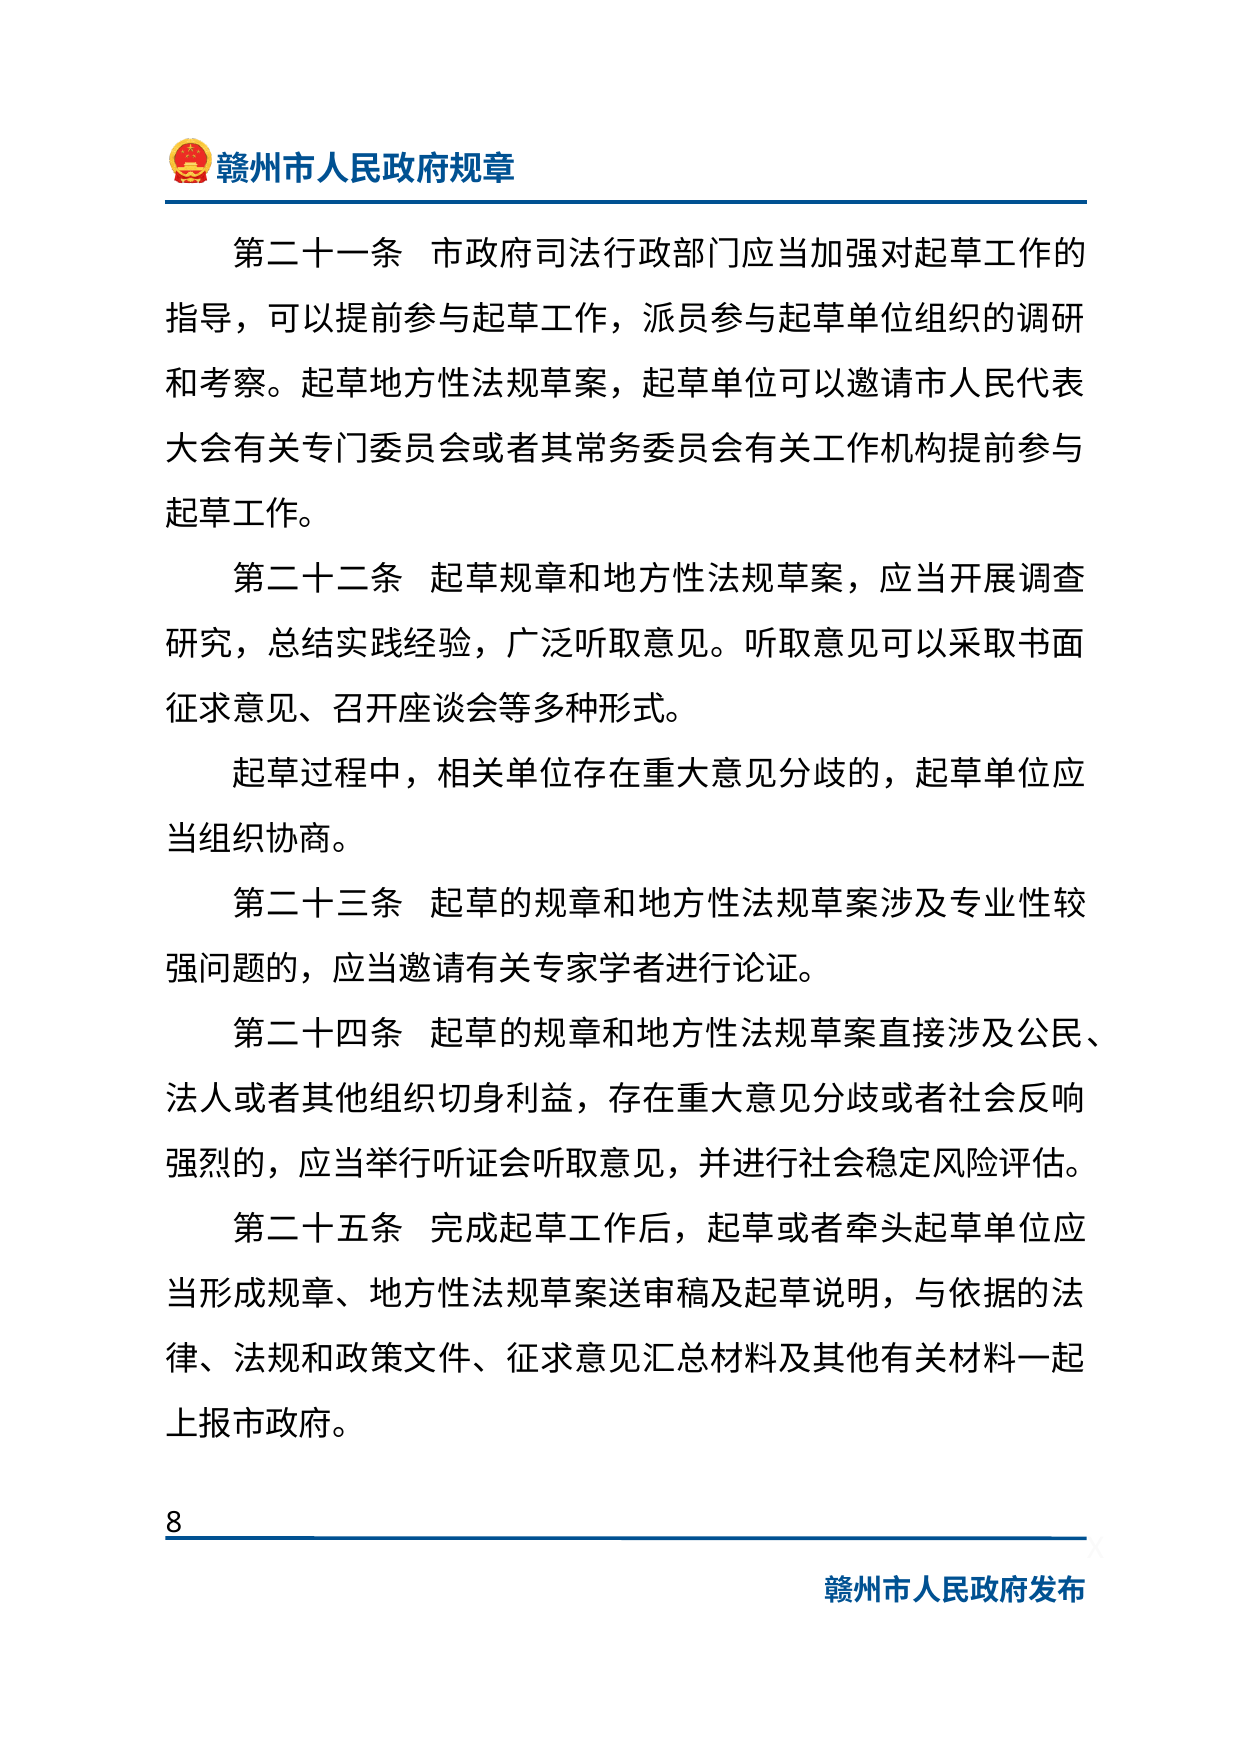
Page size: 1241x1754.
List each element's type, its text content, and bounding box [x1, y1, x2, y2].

text 第二十二条 起草规章和地方性法规草案，应当开展调查研究，总结实践经验，广泛听取意见。听取意见可以采取书面征求意见、召开座谈会等多种形式。 [165, 544, 1087, 739]
picture [165, 136, 216, 187]
text 第二十一条 市政府司法行政部门应当加强对起草工作的指导，可以提前参与起草工作，派员参与起草单位组织的调研和考察。起草地方性法规草案，起草单位可以邀请市人民代表大会有关专门委员会或者其常务委员会有关工作机构提前参与起草工作。 [165, 219, 1087, 544]
text 第二十五条 完成起草工作后，起草或者牵头起草单位应当形成规章、地方性法规草案送审稿及起草说明，与依据的法律、法规和政策文件、征求意见汇总材料及其他有关材料一起上报市政府。 [165, 1194, 1087, 1454]
text 第二十四条 起草的规章和地方性法规草案直接涉及公民、法人或者其他组织切身利益，存在重大意见分歧或者社会反响强烈的，应当举行听证会听取意见，并进行社会稳定风险评估。 [165, 999, 1087, 1194]
text 第二十三条 起草的规章和地方性法规草案涉及专业性较强问题的，应当邀请有关专家学者进行论证。 [165, 869, 1087, 999]
text 起草过程中，相关单位存在重大意见分歧的，起草单位应当组织协商。 [165, 739, 1087, 869]
